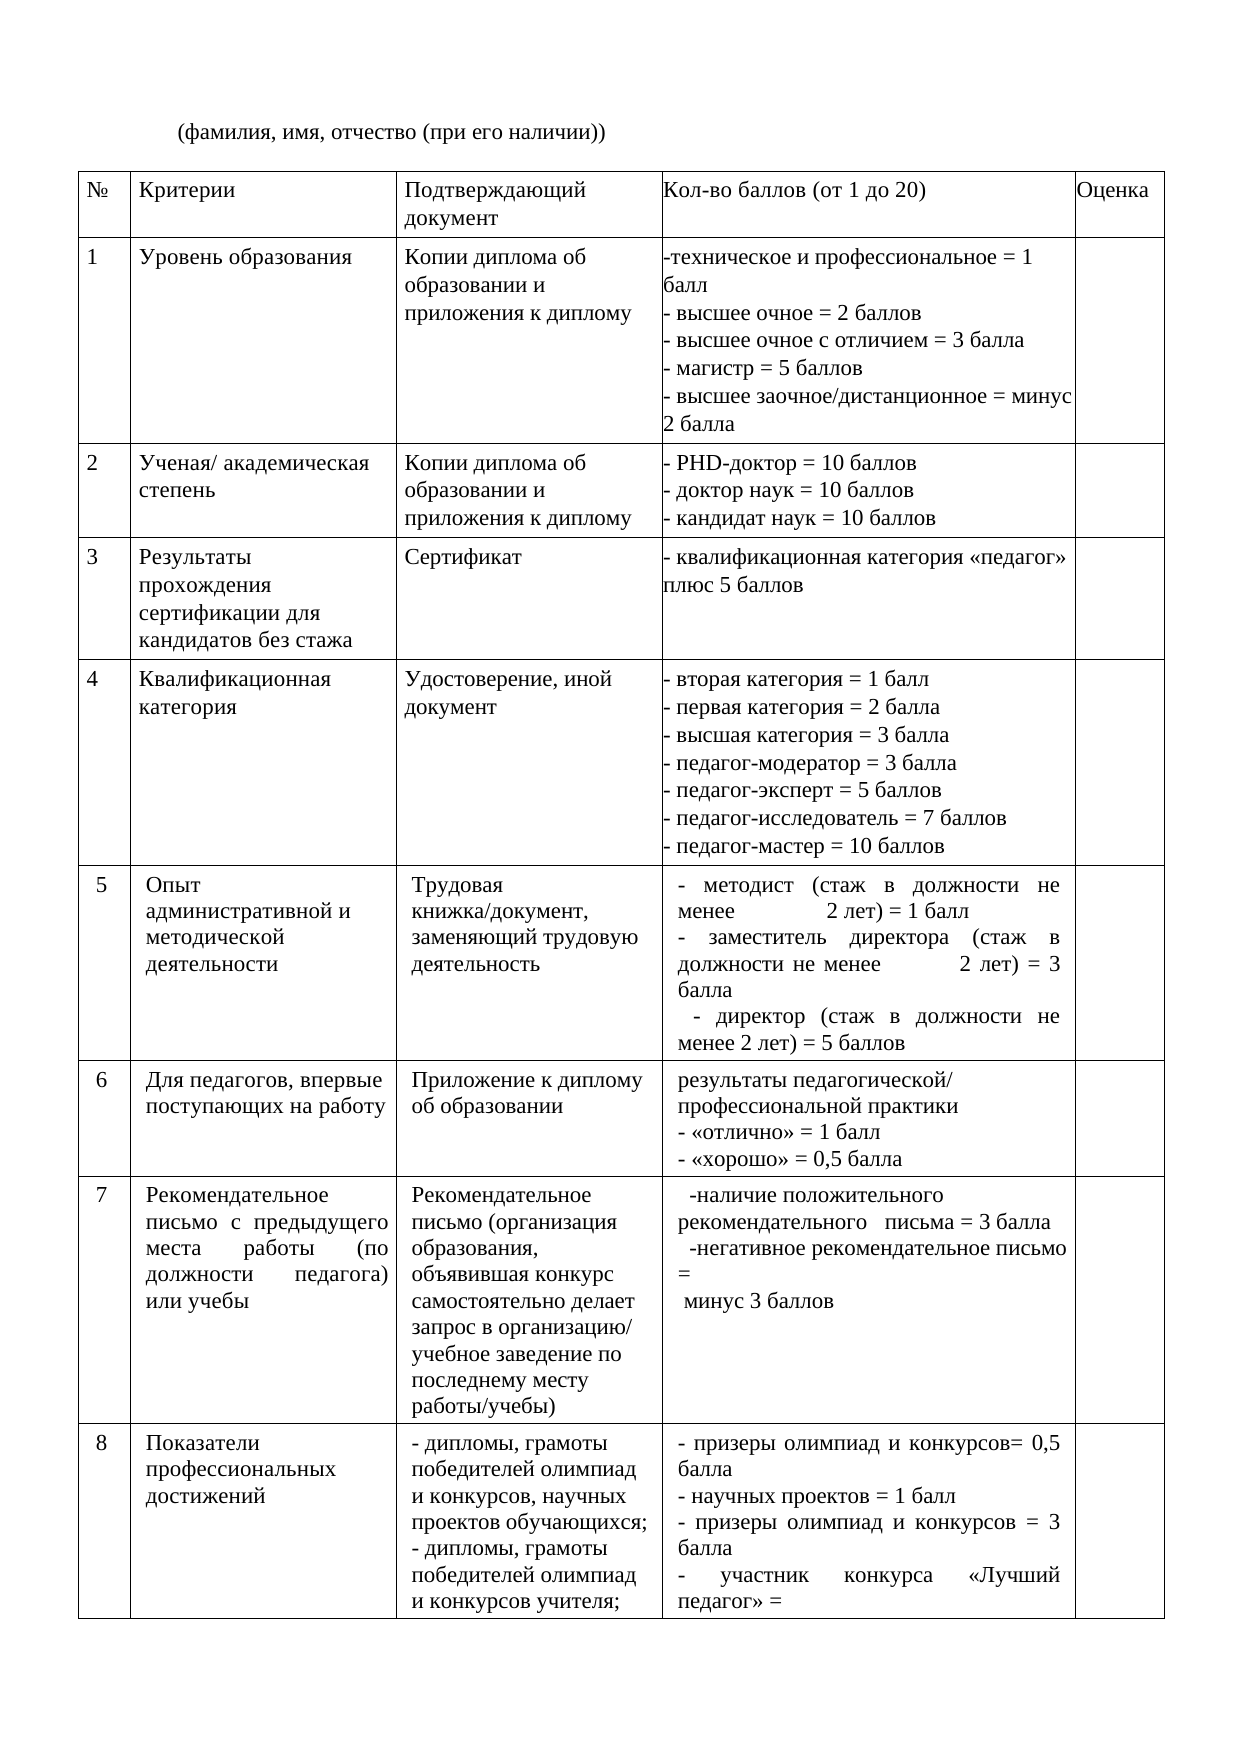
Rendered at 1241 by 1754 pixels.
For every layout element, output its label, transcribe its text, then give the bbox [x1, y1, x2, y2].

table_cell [663, 1424, 1075, 1618]
table_cell 7 [79, 1177, 130, 1423]
table_cell Приложение к диплому об образовании [397, 1061, 662, 1176]
table_cell Сертификат [397, 538, 662, 659]
table_cell Удостоверение, иной документ [397, 660, 662, 865]
table_cell - квалификационная категория «педагог» плюс 5 баллов [663, 538, 1075, 659]
table_cell 8 [79, 1424, 130, 1618]
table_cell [397, 1424, 662, 1618]
table_cell [1076, 866, 1164, 1060]
table_cell Копии диплома об образовании и приложения к диплому [397, 238, 662, 443]
table_cell -техническое и профессиональное = 1 балл - высшее очное = 2 баллов - высшее очное с отличием = 3 балла - магистр = 5 баллов - высшее заочное/дистанционное = минус 2 балла [663, 238, 1075, 443]
table_cell Квалификационная категория [131, 660, 396, 865]
table_cell [1076, 1061, 1164, 1176]
table_header Подтверждающий документ [397, 172, 662, 237]
table_cell 6 [79, 1061, 130, 1176]
table_cell [1076, 1177, 1164, 1423]
table_cell [1076, 238, 1164, 443]
table_cell 5 [79, 866, 130, 1060]
table_header Кол-во баллов (от 1 до 20) [663, 172, 1075, 237]
table_cell Для педагогов, впервые поступающих на работу [131, 1061, 396, 1176]
table_cell 3 [79, 538, 130, 659]
table_cell [1076, 444, 1164, 537]
table_cell 1 [79, 238, 130, 443]
table_header Критерии [131, 172, 396, 237]
table_cell Рекомендательное письмо (организация образования, объявившая конкурс самостоятельно делает запрос в организацию/ учебное заведение по последнему месту работы/учебы) [397, 1177, 662, 1423]
table_cell Ученая/ академическая степень [131, 444, 396, 537]
text (фамилия, имя, отчество (при его наличии)) [177, 118, 1152, 144]
table_cell Трудовая книжка/документ, заменяющий трудовую деятельность [397, 866, 662, 1060]
table_cell -наличие положительного рекомендательного письма = 3 балла -негативное рекомендательное письмо = минус 3 баллов [663, 1177, 1075, 1423]
table_cell Рекомендательное письмо с предыдущего места работы (по должности педагога) или учебы [131, 1177, 396, 1423]
table_cell - методист (стаж в должности не менее 2 лет) = 1 балл - заместитель директора (стаж в должности не менее 2 лет) = 3 балла - директор (стаж в должности не менее 2 лет) = 5 баллов [663, 866, 1075, 1060]
table_cell [1076, 1424, 1164, 1618]
table_cell Копии диплома об образовании и приложения к диплому [397, 444, 662, 537]
table_cell 4 [79, 660, 130, 865]
table_cell результаты педагогической/ профессиональной практики - «отлично» = 1 балл - «хорошо» = 0,5 балла [663, 1061, 1075, 1176]
table_cell - вторая категория = 1 балл - первая категория = 2 балла - высшая категория = 3 балла - педагог-модератор = 3 балла - педагог-эксперт = 5 баллов - педагог-исследователь = 7 баллов - педагог-мастер = 10 баллов [663, 660, 1075, 865]
table_cell [1076, 538, 1164, 659]
table_cell 2 [79, 444, 130, 537]
table_cell Уровень образования [131, 238, 396, 443]
table_header Оценка [1076, 172, 1164, 237]
table_cell Опыт административной и методической деятельности [131, 866, 396, 1060]
table_header № [79, 172, 130, 237]
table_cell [131, 1424, 396, 1618]
table_cell [1076, 660, 1164, 865]
table_cell - PHD-доктор = 10 баллов - доктор наук = 10 баллов - кандидат наук = 10 баллов [663, 444, 1075, 537]
table_cell Результаты прохождения сертификации для кандидатов без стажа [131, 538, 396, 659]
